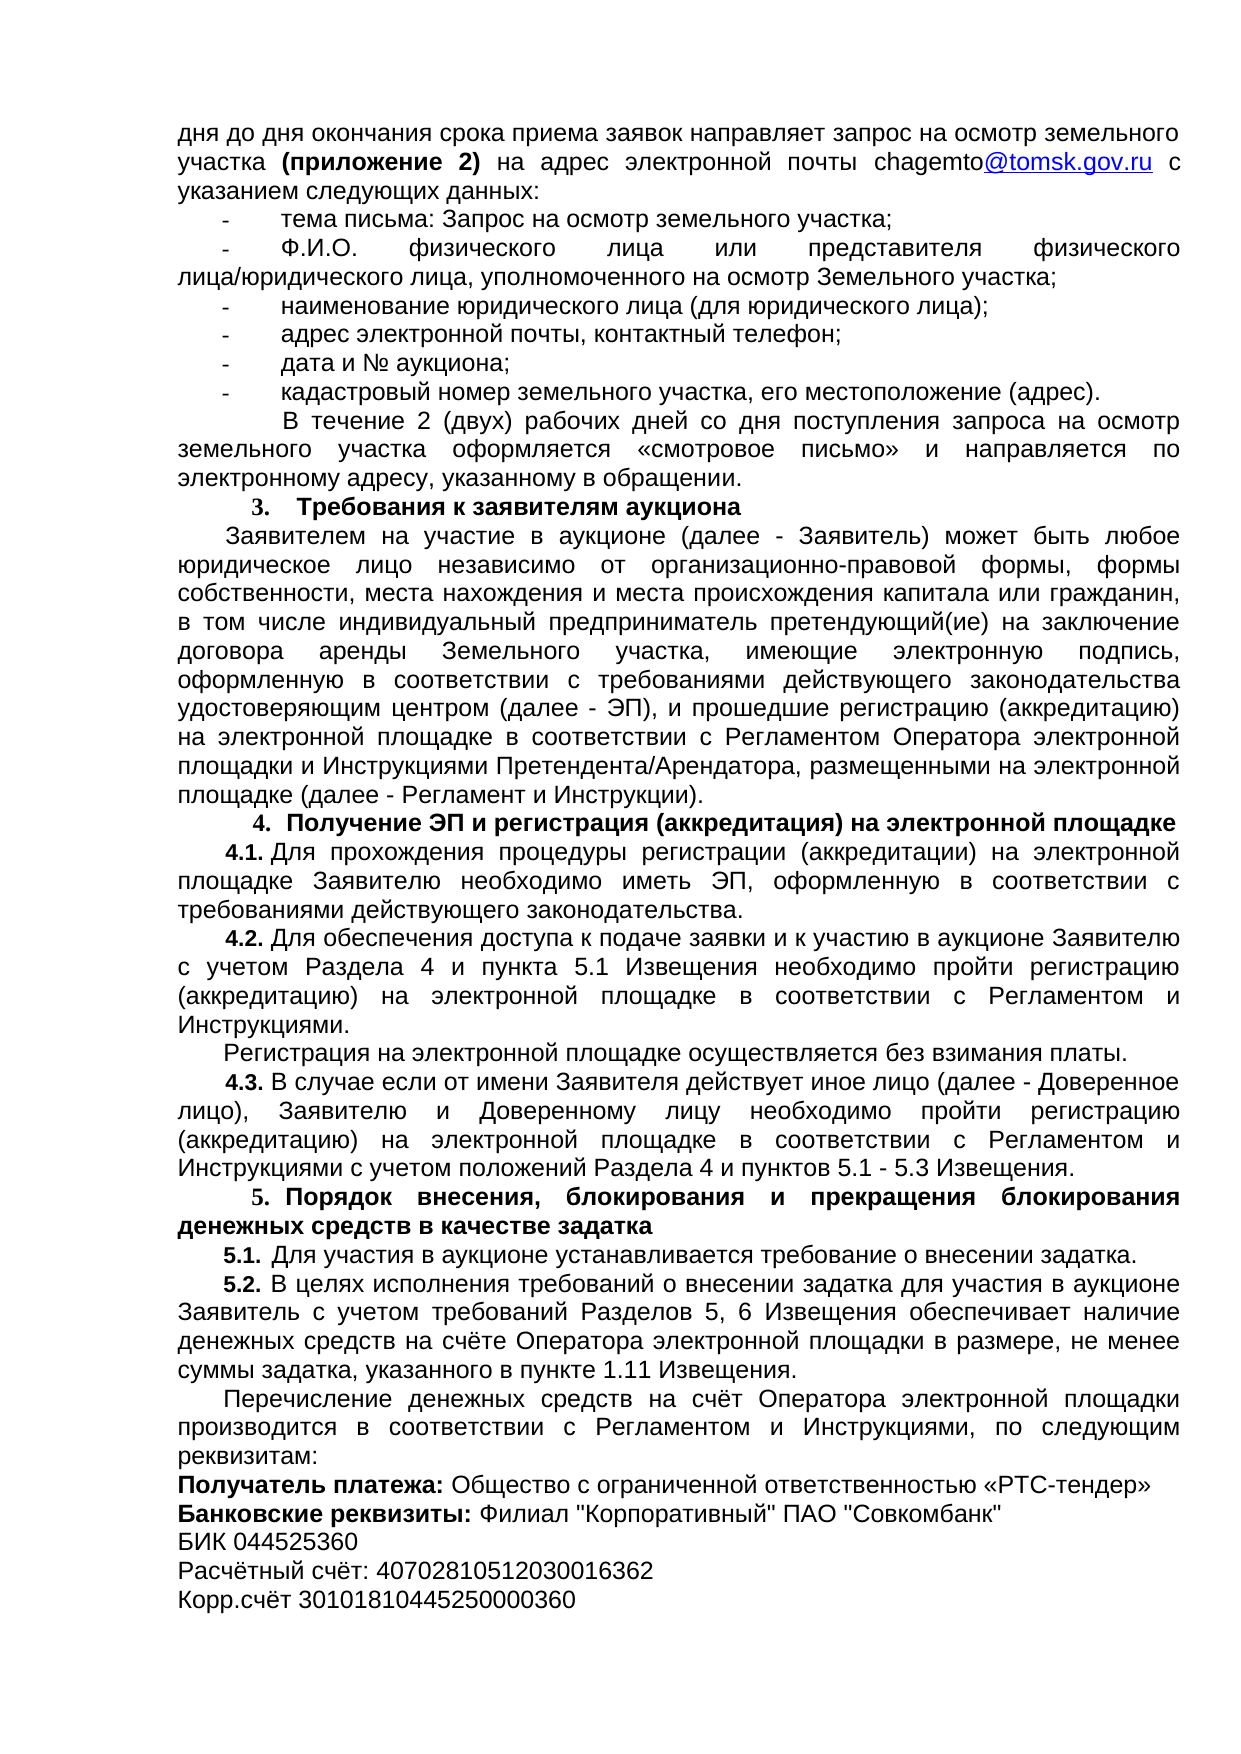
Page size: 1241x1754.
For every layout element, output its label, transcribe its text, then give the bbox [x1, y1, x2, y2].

list дата и № аукциона; [177, 348, 1181, 377]
list наименование юридического лица (для юридического лица); [177, 291, 1181, 319]
text Получатель платежа: Общество с ограниченной ответственностью «РТС-тендер» [177, 1470, 1181, 1498]
list В целях исполнения требований о внесении задатка для участия в аукционе Заявитель с учетом требований Разделов 5, 6 Извещения обеспечивает наличие денежных средств на счёте Оператора электронной площадки в размере, не менее суммы задатка, указанного в пункте 1.11 Извещения. [177, 1268, 1181, 1383]
list Для обеспечения доступа к подаче заявки и к участию в аукционе Заявителю с учетом Раздела 4 и пункта 5.1 Извещения необходимо пройти регистрацию (аккредитацию) на электронной площадке в соответствии с Регламентом и Инструкциями. [177, 923, 1181, 1038]
list Получение ЭП и регистрация (аккредитация) на электронной площадке [177, 808, 1181, 837]
list Для участия в аукционе устанавливается требование о внесении задатка. [177, 1240, 1181, 1268]
list Ф.И.О. физического лица или представителя физического лица/юридического лица, уполномоченного на осмотр Земельного участка; [177, 233, 1181, 291]
text Перечисление денежных средств на счёт Оператора электронной площадки производится в соответствии с Регламентом и Инструкциями, по следующим реквизитам: [177, 1383, 1181, 1470]
text В течение 2 (двух) рабочих дней со дня поступления запроса на осмотр земельного участка оформляется «смотровое письмо» и направляется по электронному адресу, указанному в обращении. [177, 406, 1181, 492]
text Корр.счёт 30101810445250000360 [177, 1585, 1181, 1613]
list Требования к заявителям аукциона [177, 492, 1181, 521]
text БИК 044525360 [177, 1527, 1181, 1556]
list Для прохождения процедуры регистрации (аккредитации) на электронной площадке Заявителю необходимо иметь ЭП, оформленную в соответствии с требованиями действующего законодательства. [177, 837, 1181, 923]
text Расчётный счёт: 40702810512030016362 [177, 1556, 1181, 1585]
list В случае если от имени Заявителя действует иное лицо (далее - Доверенное лицо), Заявителю и Доверенному лицу необходимо пройти регистрацию (аккредитацию) на электронной площадке в соответствии с Регламентом и Инструкциями с учетом положений Раздела 4 и пунктов 5.1 - 5.3 Извещения. [177, 1067, 1181, 1182]
list тема письма: Запрос на осмотр земельного участка; [177, 204, 1181, 233]
list адрес электронной почты, контактный телефон; [177, 319, 1181, 348]
list Порядок внесения, блокирования и прекращения блокирования денежных средств в качестве задатка [177, 1182, 1181, 1240]
list кадастровый номер земельного участка, его местоположение (адрес). [177, 377, 1181, 406]
text Заявителем на участие в аукционе (далее - Заявитель) может быть любое юридическое лицо независимо от организационно-правовой формы, формы собственности, места нахождения и места происхождения капитала или гражданин, в том числе индивидуальный предприниматель претендующий(ие) на заключение договора аренды Земельного участка, имеющие электронную подпись, оформленную в соответствии с требованиями действующего законодательства удостоверяющим центром (далее - ЭП), и прошедшие регистрацию (аккредитацию) на электронной площадке в соответствии с Регламентом Оператора электронной площадки и Инструкциями Претендента/Арендатора, размещенными на электронной площадке (далее - Регламент и Инструкции). [177, 521, 1181, 808]
text Регистрация на электронной площадке осуществляется без взимания платы. [177, 1038, 1181, 1067]
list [177, 118, 1181, 204]
text Банковские реквизиты: Филиал "Корпоративный" ПАО "Совкомбанк" [177, 1498, 1181, 1527]
